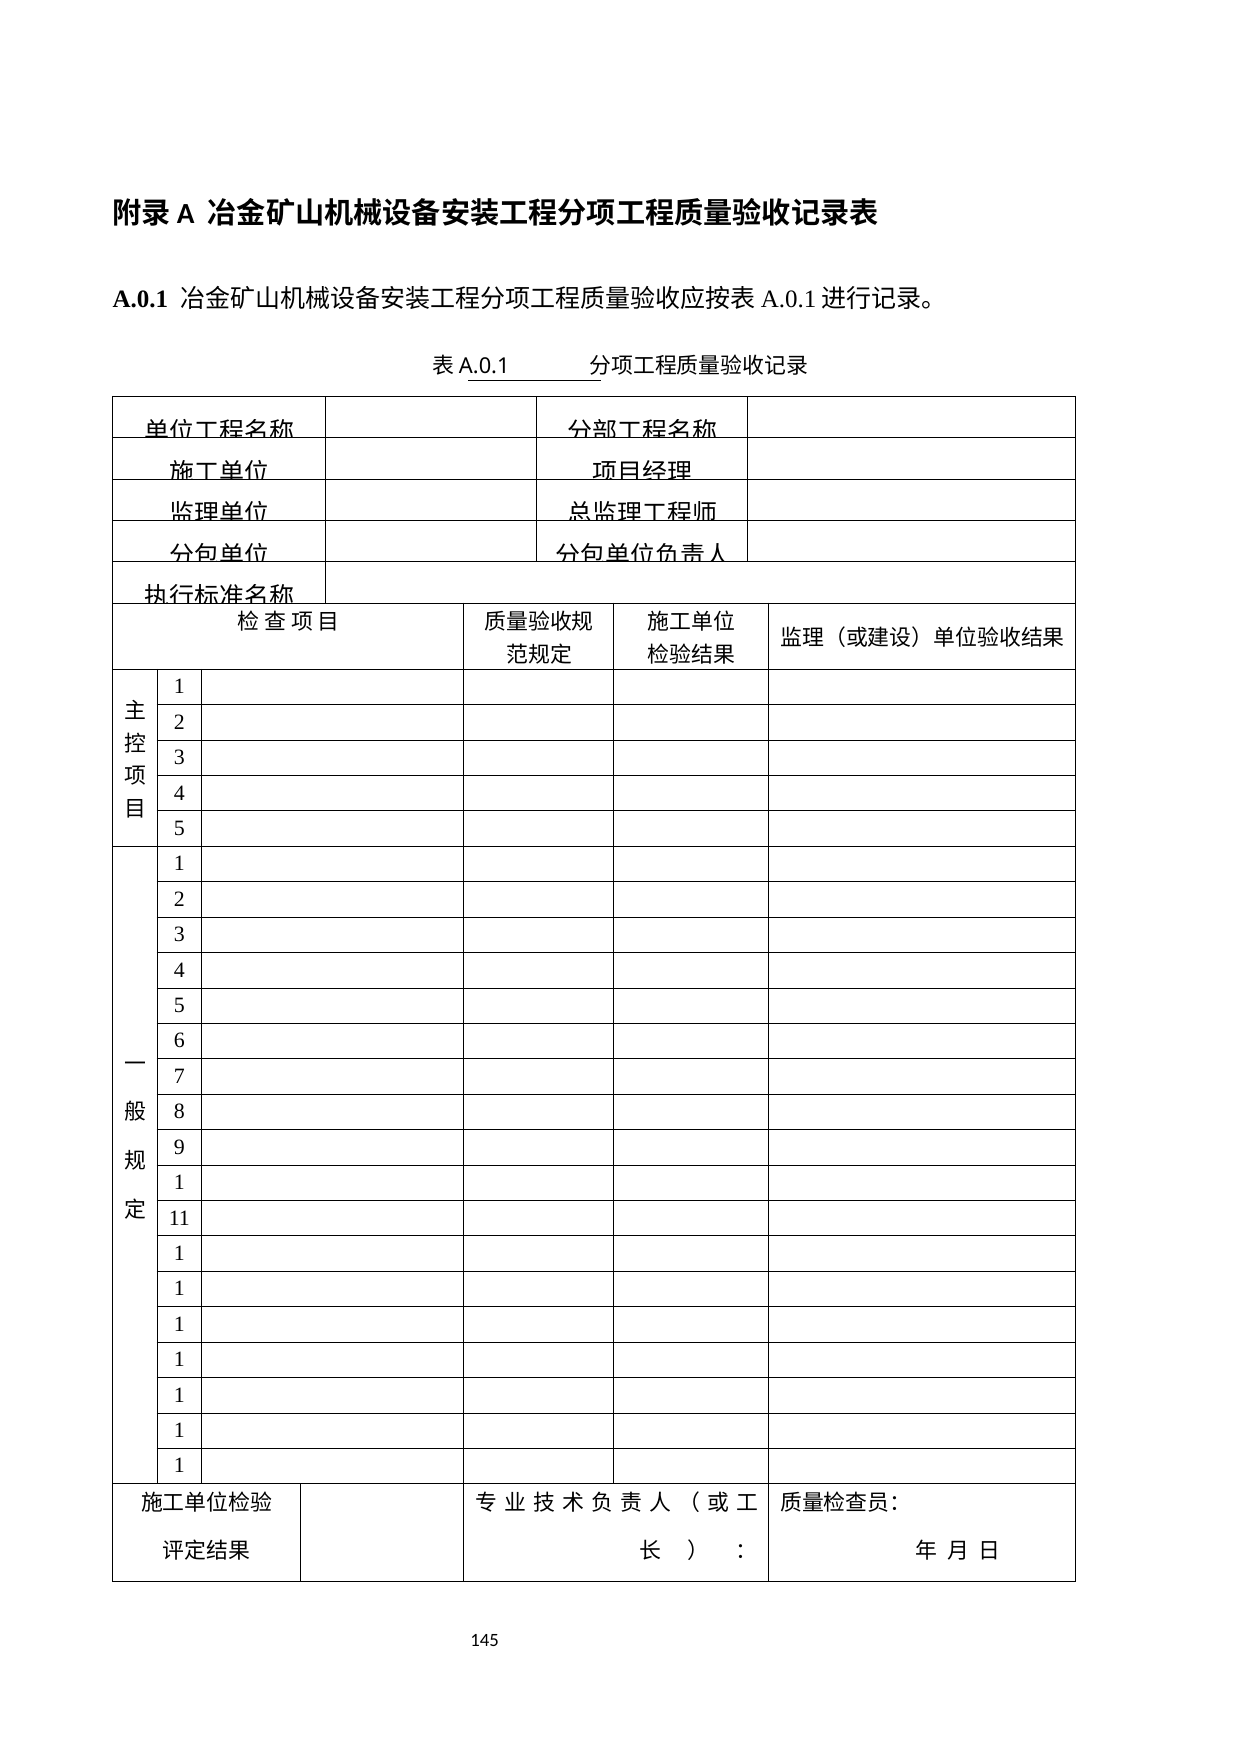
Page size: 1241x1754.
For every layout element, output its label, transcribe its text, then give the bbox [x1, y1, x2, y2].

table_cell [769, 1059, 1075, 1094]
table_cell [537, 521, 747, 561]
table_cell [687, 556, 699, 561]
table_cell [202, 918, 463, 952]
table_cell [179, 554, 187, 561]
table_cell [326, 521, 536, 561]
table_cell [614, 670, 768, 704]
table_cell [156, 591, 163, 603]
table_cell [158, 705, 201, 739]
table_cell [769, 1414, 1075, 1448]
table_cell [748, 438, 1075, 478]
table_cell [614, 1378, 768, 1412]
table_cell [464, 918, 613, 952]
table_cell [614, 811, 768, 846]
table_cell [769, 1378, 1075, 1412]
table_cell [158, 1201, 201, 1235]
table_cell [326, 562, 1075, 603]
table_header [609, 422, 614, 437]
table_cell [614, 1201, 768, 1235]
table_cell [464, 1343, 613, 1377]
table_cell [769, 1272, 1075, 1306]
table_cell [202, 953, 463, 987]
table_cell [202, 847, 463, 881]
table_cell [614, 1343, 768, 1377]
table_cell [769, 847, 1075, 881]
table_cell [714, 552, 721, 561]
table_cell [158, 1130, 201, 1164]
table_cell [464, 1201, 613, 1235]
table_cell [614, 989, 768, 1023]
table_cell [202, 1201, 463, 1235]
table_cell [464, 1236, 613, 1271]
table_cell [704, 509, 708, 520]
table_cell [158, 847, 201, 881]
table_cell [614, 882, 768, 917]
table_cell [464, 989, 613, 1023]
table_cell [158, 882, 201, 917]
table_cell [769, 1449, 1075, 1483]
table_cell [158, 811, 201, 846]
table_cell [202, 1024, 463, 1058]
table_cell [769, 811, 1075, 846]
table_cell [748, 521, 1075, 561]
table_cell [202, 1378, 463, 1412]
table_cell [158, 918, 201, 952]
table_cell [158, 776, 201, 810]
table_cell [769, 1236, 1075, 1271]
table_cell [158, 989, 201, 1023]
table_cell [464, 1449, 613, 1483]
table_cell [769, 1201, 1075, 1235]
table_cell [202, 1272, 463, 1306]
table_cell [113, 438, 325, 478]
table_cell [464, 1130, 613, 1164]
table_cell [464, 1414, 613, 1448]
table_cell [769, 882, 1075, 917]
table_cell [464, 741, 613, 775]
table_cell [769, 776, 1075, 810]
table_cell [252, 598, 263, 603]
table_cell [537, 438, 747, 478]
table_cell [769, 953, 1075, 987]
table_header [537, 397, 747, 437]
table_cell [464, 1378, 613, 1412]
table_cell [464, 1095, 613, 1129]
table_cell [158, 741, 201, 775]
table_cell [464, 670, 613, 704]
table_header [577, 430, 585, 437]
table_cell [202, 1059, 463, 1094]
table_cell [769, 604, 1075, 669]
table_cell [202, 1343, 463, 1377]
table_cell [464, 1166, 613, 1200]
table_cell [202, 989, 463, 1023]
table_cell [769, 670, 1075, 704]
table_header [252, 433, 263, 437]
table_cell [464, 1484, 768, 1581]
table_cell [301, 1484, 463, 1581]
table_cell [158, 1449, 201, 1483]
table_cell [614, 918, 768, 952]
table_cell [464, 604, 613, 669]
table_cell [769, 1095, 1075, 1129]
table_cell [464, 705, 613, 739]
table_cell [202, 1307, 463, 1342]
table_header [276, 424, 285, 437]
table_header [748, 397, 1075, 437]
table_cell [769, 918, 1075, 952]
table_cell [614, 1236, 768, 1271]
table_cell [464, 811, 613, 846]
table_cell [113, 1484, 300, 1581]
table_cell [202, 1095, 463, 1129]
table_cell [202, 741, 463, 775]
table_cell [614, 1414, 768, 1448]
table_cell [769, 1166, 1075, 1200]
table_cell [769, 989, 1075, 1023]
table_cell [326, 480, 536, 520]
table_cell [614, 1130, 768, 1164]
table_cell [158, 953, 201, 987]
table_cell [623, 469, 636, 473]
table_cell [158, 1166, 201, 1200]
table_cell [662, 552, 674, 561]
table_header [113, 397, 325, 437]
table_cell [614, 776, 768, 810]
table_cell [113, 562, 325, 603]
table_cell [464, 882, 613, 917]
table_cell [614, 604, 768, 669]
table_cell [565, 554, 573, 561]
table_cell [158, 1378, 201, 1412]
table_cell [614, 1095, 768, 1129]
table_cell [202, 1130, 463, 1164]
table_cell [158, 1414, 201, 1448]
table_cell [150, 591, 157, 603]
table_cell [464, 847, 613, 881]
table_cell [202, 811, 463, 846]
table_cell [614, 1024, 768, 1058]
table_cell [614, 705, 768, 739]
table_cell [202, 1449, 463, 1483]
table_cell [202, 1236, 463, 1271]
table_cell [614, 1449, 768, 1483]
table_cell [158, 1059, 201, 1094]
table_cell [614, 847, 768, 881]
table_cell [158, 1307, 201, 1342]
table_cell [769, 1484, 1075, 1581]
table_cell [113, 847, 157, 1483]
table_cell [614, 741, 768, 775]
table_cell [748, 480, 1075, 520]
text 表A.0.1 分项工程质量验收记录 [112, 347, 1128, 380]
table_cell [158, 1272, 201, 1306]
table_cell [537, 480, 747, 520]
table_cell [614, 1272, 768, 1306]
text A.0.1 冶金矿山机械设备安装工程分项工程质量验收应按表A.0.1进行记录。 [112, 264, 1128, 329]
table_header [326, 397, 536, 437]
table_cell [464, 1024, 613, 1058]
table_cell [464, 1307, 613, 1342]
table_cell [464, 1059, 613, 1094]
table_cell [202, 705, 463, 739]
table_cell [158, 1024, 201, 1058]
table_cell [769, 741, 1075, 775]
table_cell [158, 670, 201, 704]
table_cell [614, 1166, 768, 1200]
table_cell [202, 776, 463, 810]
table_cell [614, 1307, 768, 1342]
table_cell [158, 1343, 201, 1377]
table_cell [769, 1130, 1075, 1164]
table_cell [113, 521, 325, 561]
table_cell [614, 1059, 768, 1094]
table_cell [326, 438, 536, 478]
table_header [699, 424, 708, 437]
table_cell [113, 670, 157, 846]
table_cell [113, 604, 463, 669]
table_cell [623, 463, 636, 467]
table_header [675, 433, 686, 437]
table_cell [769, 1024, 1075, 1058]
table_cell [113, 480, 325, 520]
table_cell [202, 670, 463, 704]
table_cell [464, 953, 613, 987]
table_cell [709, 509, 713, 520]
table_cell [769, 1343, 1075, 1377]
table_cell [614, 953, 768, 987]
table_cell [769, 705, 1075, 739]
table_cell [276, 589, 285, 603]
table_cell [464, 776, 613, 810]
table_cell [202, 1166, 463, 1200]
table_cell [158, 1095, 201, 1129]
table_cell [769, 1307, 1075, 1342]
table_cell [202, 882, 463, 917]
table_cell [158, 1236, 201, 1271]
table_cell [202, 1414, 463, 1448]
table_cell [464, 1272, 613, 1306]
